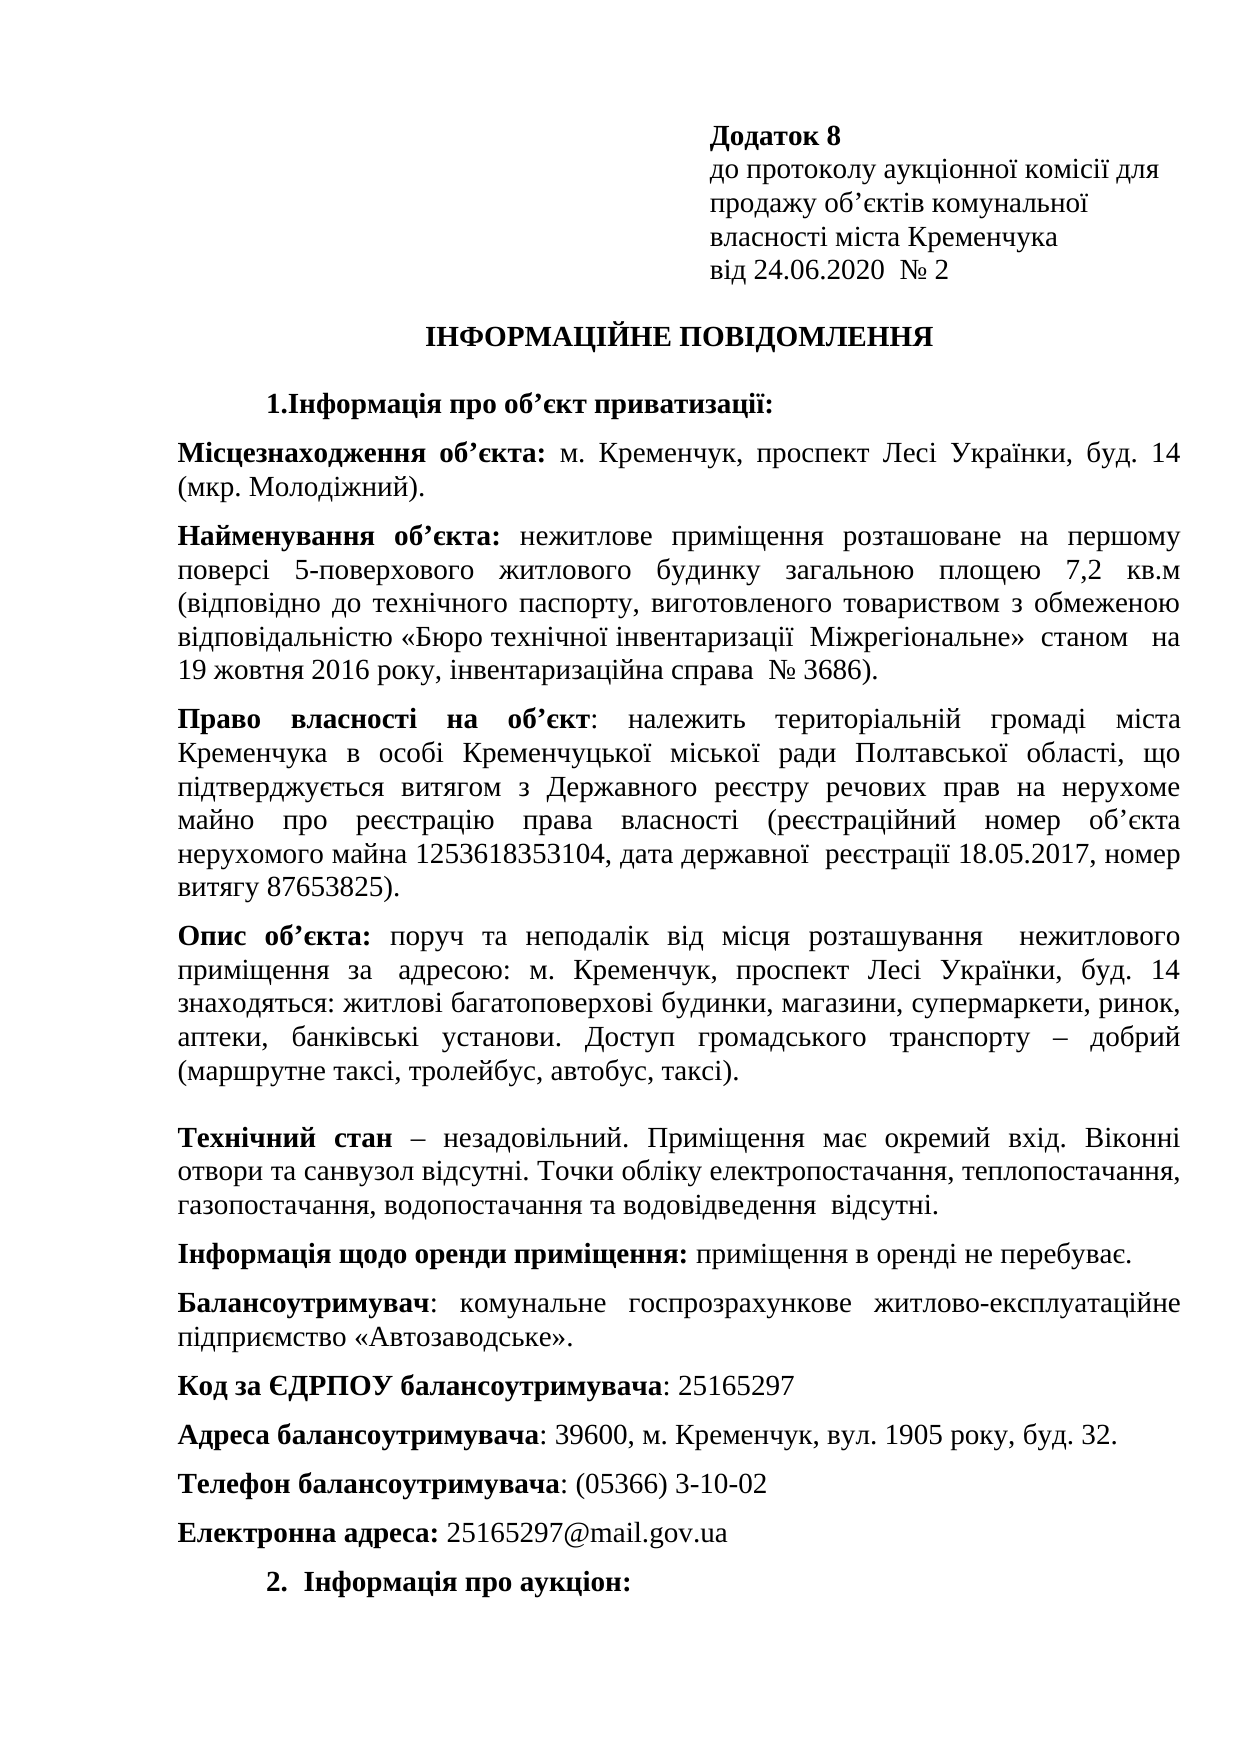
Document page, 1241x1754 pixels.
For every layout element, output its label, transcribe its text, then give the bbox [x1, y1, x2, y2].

text Адреса балансоутримувача: 39600, м. Кременчук, вул. 1905 року, буд. 32. [177, 1417, 1181, 1451]
text Код за ЄДРПОУ балансоутримувача: 25165297 [177, 1368, 1181, 1401]
text Електронна адреса: 25165297@mail.gov.ua [177, 1515, 1181, 1549]
text до протоколу аукціонної комісії для [177, 152, 1181, 185]
text Право власності на об’єкт: належить територіальній громаді міста Кременчука в особі Кременчуцької міської ради Полтавської області, що підтверджується витягом з Державного реєстру речових прав на нерухоме майно про реєстрацію права власності (реєстраційний номер об’єкта нерухомого майна 1253618353104, дата державної реєстрації 18.05.2017, номер витягу 87653825). [177, 702, 1181, 903]
text Додаток 8 [177, 118, 1181, 152]
text Найменування об’єкта: нежитлове приміщення розташоване на першому поверсі 5-поверхового житлового будинку загальною площею 7,2 кв.м (відповідно до технічного паспорту, виготовленого товариством з обмеженою відповідальністю «Бюро технічної інвентаризації Міжрегіональне» станом на 19 жовтня 2016 року, інвентаризаційна справа № 3686). [177, 518, 1181, 686]
text продажу об’єктів комунальної [177, 185, 1181, 219]
text Інформація щодо оренди приміщення: приміщення в оренді не перебуває. [177, 1236, 1181, 1269]
text ІНФОРМАЦІЙНЕ ПОВІДОМЛЕННЯ [177, 319, 1181, 353]
list Інформація про аукціон: [266, 1564, 1181, 1598]
text Балансоутримувач: комунальне госпрозрахункове житлово-експлуатаційне підприємство «Автозаводське». [177, 1285, 1181, 1352]
text від 24.06.2020 № 2 [177, 252, 1181, 286]
text Місцезнаходження об’єкта: м. Кременчук, проспект Лесі Українки, буд. 14 (мкр. Молодіжний). [177, 436, 1181, 503]
text 1.Інформація про об’єкт приватизації: [177, 386, 1181, 420]
text Телефон балансоутримувача: (05366) 3-10-02 [177, 1466, 1181, 1500]
text власності міста Кременчука [177, 219, 1181, 252]
text Опис об’єкта: поруч та неподалік від місця розташування нежитлового приміщення за адресою: м. Кременчук, проспект Лесі Українки, буд. 14 знаходяться: житлові багатоповерхові будинки, магазини, супермаркети, ринок, аптеки, банківські установи. Доступ громадського транспорту – добрий (маршрутне таксі, тролейбус, автобус, таксі). [177, 918, 1181, 1086]
text Технічний стан – незадовільний. Приміщення має окремий вхід. Віконні отвори та санвузол відсутні. Точки обліку електропостачання, теплопостачання, газопостачання, водопостачання та водовідведення відсутні. [177, 1120, 1181, 1220]
